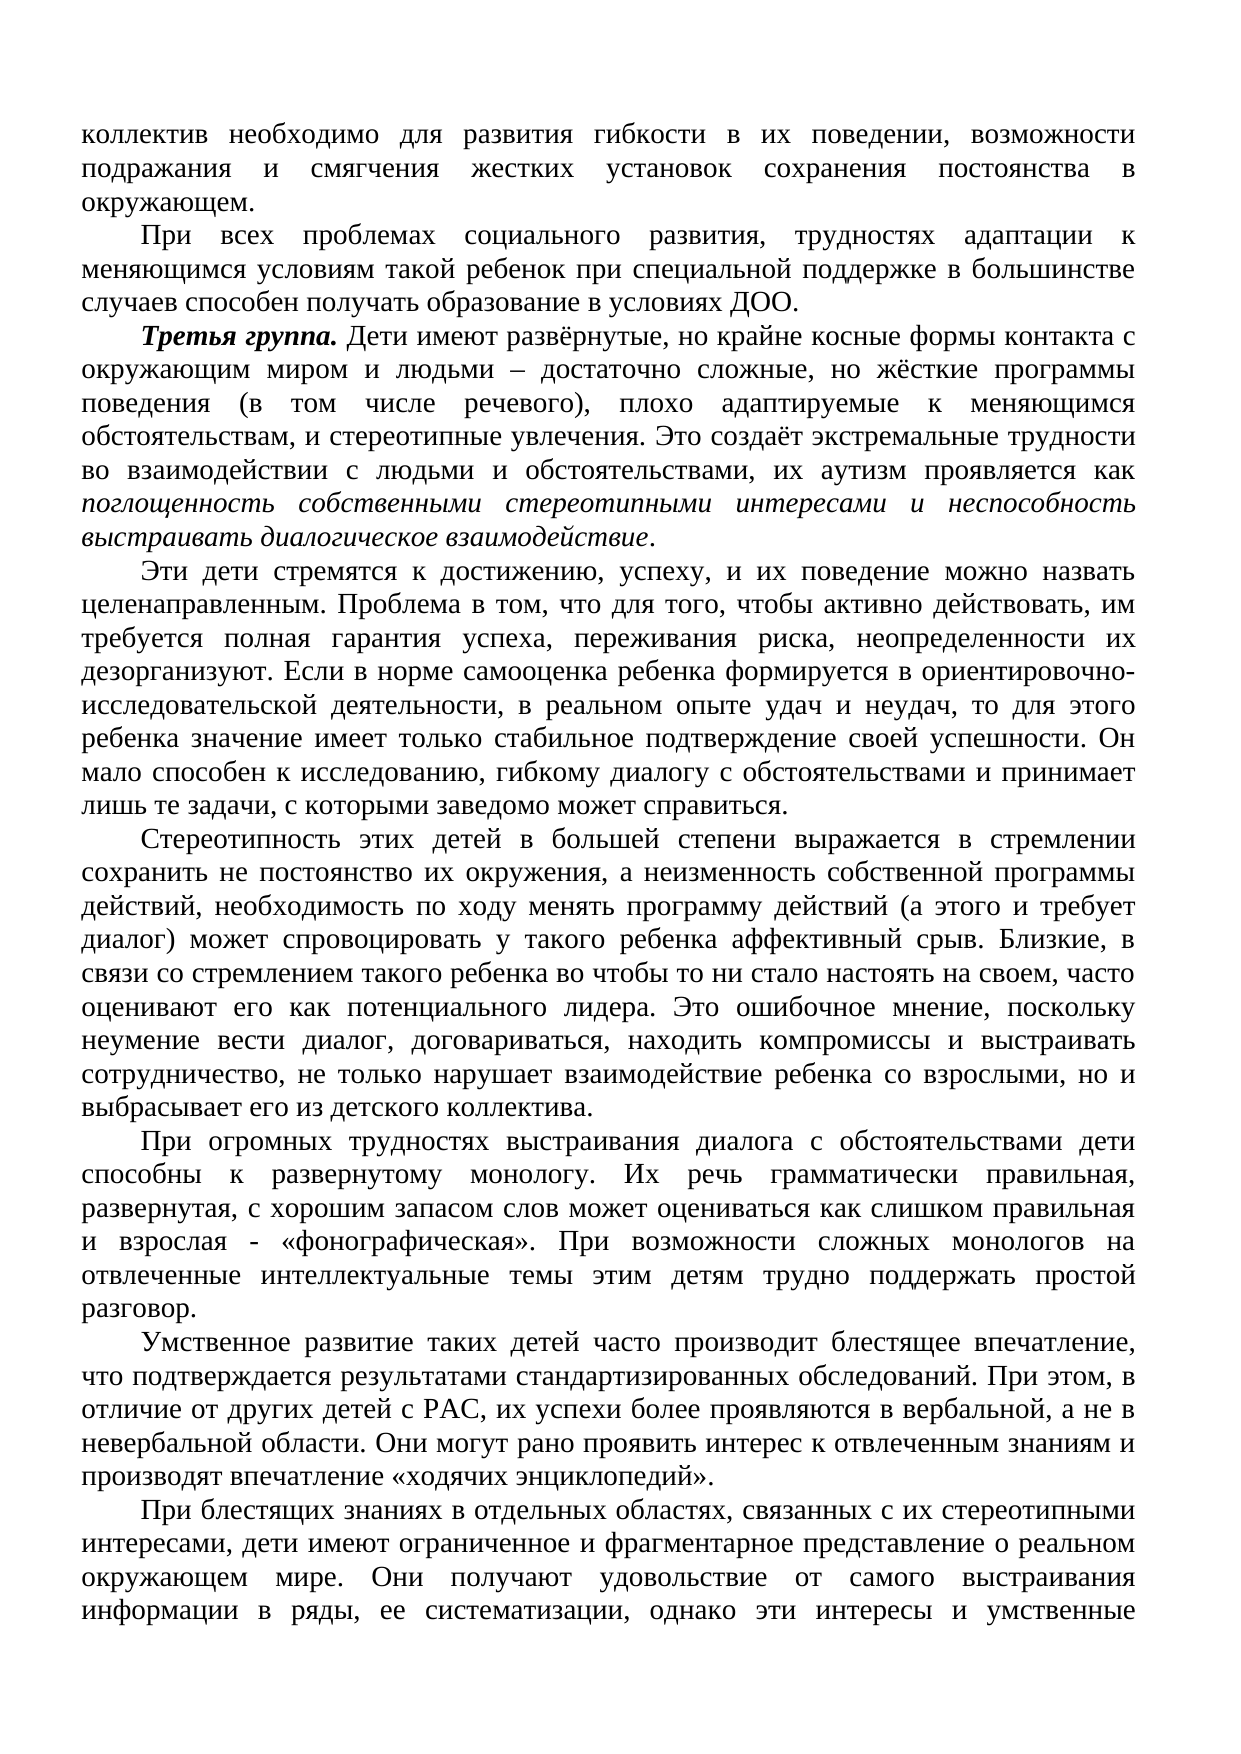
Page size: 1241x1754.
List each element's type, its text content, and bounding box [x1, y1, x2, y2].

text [81, 1492, 1137, 1626]
text Третья группа. Дети имеют развёрнутые, но крайне косные формы контакта с окружающим миром и людьми – достаточно сложные, но жёсткие программы поведения (в том числе речевого), плохо адаптируемые к меняющимся обстоятельствам, и стереотипные увлечения. Это создаёт экстремальные трудности во взаимодействии с людьми и обстоятельствами, их аутизм проявляется как поглощенность собственными стереотипными интересами и неспособность выстраивать диалогическое взаимодействие. [81, 318, 1137, 553]
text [81, 117, 1137, 217]
text Умственное развитие таких детей часто производит блестящее впечатление, что подтверждается результатами стандартизированных обследований. При этом, в отличие от других детей с РАС, их успехи более проявляются в вербальной, а не в невербальной области. Они могут рано проявить интерес к отвлеченным знаниям и производят впечатление «ходячих энциклопедий». [81, 1324, 1137, 1492]
text Эти дети стремятся к достижению, успеху, и их поведение можно назвать целенаправленным. Проблема в том, что для того, чтобы активно действовать, им требуется полная гарантия успеха, переживания риска, неопределенности их дезорганизуют. Если в норме самооценка ребенка формируется в ориентировочно-исследовательской деятельности, в реальном опыте удач и неудач, то для этого ребенка значение имеет только стабильное подтверждение своей успешности. Он мало способен к исследованию, гибкому диалогу с обстоятельствами и принимает лишь те задачи, с которыми заведомо может справиться. [81, 553, 1137, 821]
text При огромных трудностях выстраивания диалога с обстоятельствами дети способны к развернутому монологу. Их речь грамматически правильная, развернутая, с хорошим запасом слов может оцениваться как слишком правильная и взрослая - «фонографическая». При возможности сложных монологов на отвлеченные интеллектуальные темы этим детям трудно поддержать простой разговор. [81, 1123, 1137, 1324]
text При всех проблемах социального развития, трудностях адаптации к меняющимся условиям такой ребенок при специальной поддержке в большинстве случаев способен получать образование в условиях ДОО. [81, 217, 1137, 318]
text Стереотипность этих детей в большей степени выражается в стремлении сохранить не постоянство их окружения, а неизменность собственной программы действий, необходимость по ходу менять программу действий (а этого и требует диалог) может спровоцировать у такого ребенка аффективный срыв. Близкие, в связи со стремлением такого ребенка во чтобы то ни стало настоять на своем, часто оценивают его как потенциального лидера. Это ошибочное мнение, поскольку неумение вести диалог, договариваться, находить компромиссы и выстраивать сотрудничество, не только нарушает взаимодействие ребенка со взрослыми, но и выбрасывает его из детского коллектива. [81, 821, 1137, 1123]
